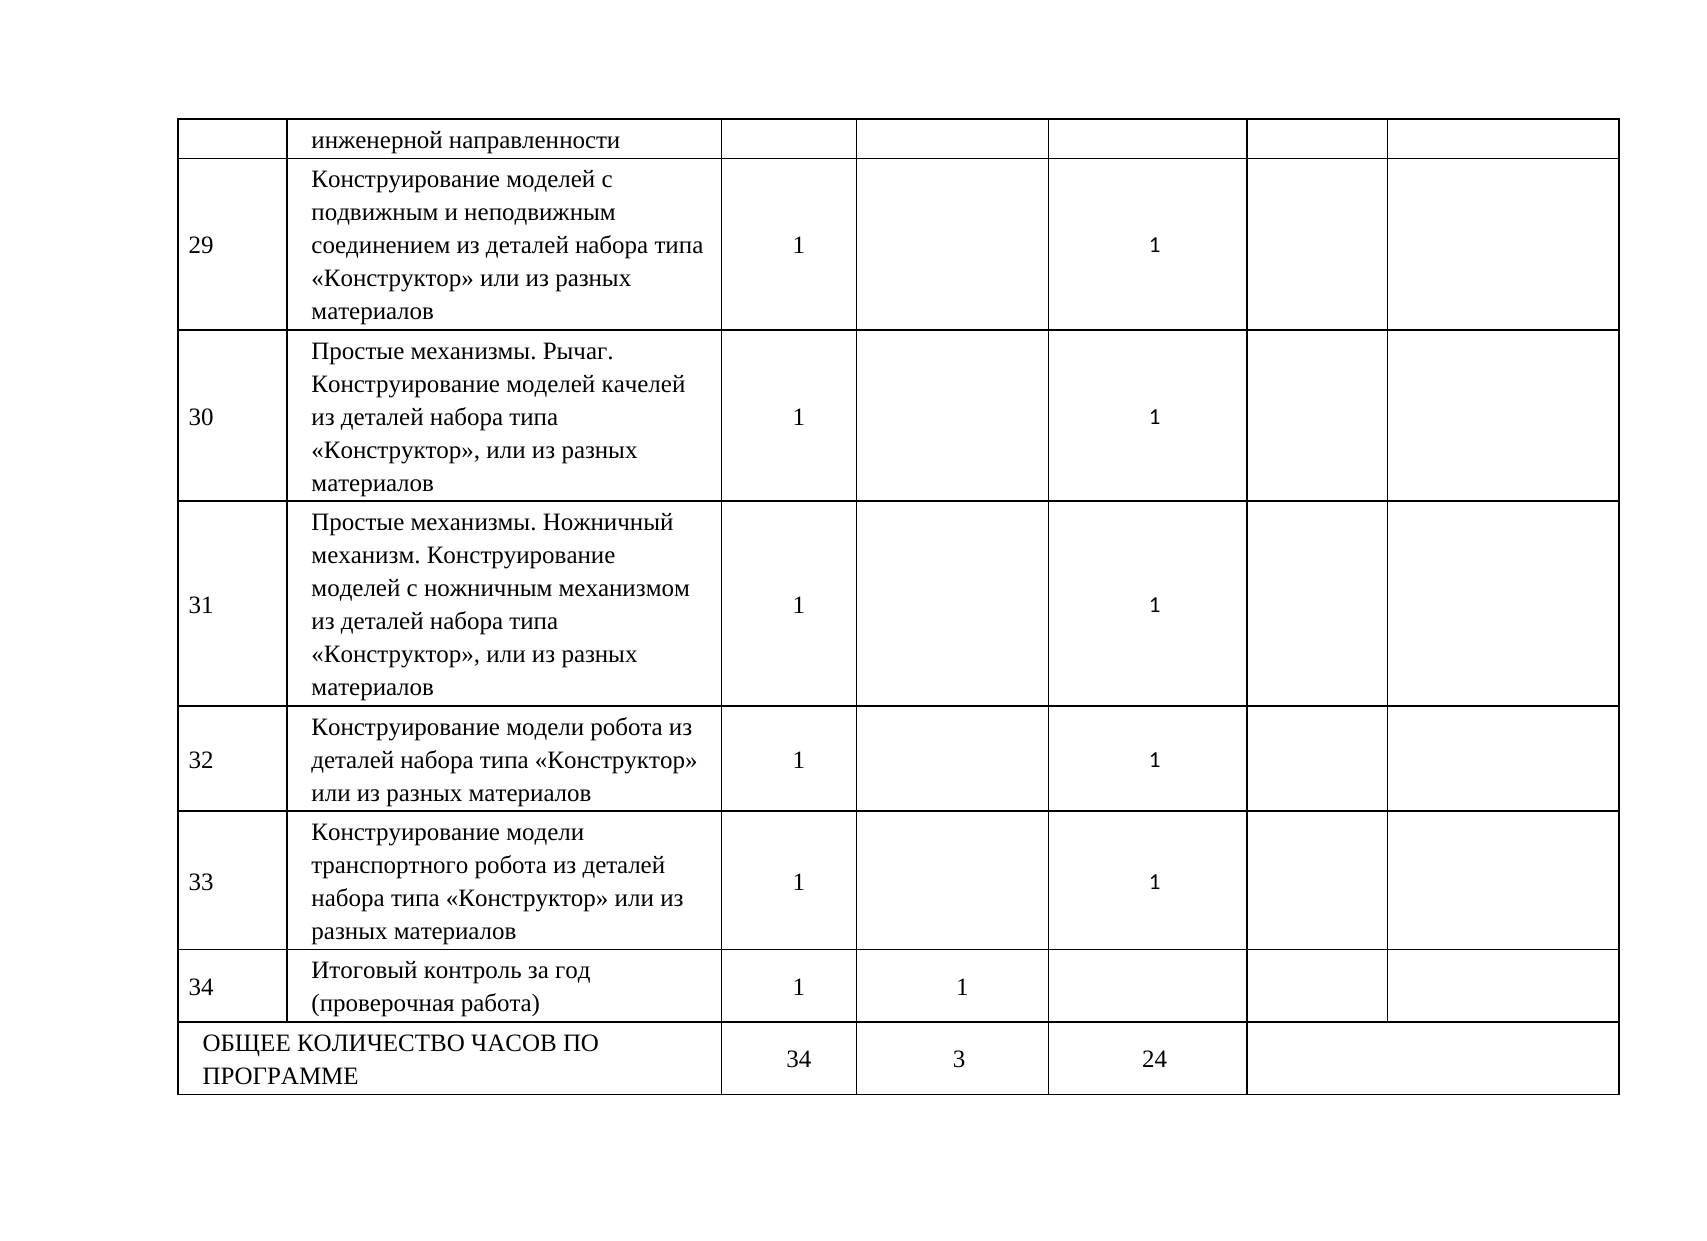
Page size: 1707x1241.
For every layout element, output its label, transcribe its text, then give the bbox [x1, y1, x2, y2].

table_cell [1388, 331, 1618, 500]
table_cell [857, 502, 1048, 705]
table_cell Конструирование модели робота из деталей набора типа «Конструктор» или из разных материалов [288, 707, 721, 810]
table_cell [857, 812, 1048, 949]
table_cell 29 [179, 159, 286, 329]
table_cell 28 [179, 120, 286, 157]
table_cell 33 [179, 812, 286, 949]
table_cell [857, 707, 1048, 810]
table_cell 24 [1049, 1023, 1246, 1093]
table_cell [857, 331, 1048, 500]
table_cell [1248, 1023, 1618, 1093]
table_cell Простые механизмы. Ножничный механизм. Конструирование моделей с ножничным механизмом из деталей набора типа «Конструктор», или из разных материалов [288, 502, 721, 705]
table_cell [857, 159, 1048, 329]
table_cell [1248, 159, 1387, 329]
table_cell 1 [1049, 331, 1246, 500]
table_cell [1248, 502, 1387, 705]
table_cell Итоговый контроль за год (проверочная работа) [288, 950, 721, 1021]
table_cell 1 [1049, 120, 1246, 157]
table_cell 1 [1049, 812, 1246, 949]
table_cell 30 [179, 331, 286, 500]
table_cell [1388, 502, 1618, 705]
table_cell 1 [857, 950, 1048, 1021]
table_cell 1 [722, 812, 856, 949]
table_cell [1388, 159, 1618, 329]
table_cell [1248, 950, 1387, 1021]
table_cell [1248, 707, 1387, 810]
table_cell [288, 120, 721, 157]
table_cell Простые механизмы. Рычаг. Конструирование моделей качелей из деталей набора типа «Конструктор», или из разных материалов [288, 331, 721, 500]
table_cell 1 [722, 950, 856, 1021]
table_cell [857, 120, 1048, 157]
table_cell 1 [1049, 159, 1246, 329]
table_cell 34 [179, 950, 286, 1021]
table_cell [1388, 120, 1618, 157]
table_cell [1248, 120, 1387, 157]
table_cell [1248, 812, 1387, 949]
table_cell [1388, 950, 1618, 1021]
table_cell [1049, 950, 1246, 1021]
table_cell 3 [857, 1023, 1048, 1093]
table_cell [1388, 707, 1618, 810]
table_cell [1248, 331, 1387, 500]
table_cell 32 [179, 707, 286, 810]
table_cell Конструирование моделей с подвижным и неподвижным соединением из деталей набора типа «Конструктор» или из разных материалов [288, 159, 721, 329]
table_cell 1 [722, 502, 856, 705]
table_cell 1 [722, 331, 856, 500]
table_cell 1 [722, 120, 856, 157]
table_cell Конструирование модели транспортного робота из деталей набора типа «Конструктор» или из разных материалов [288, 812, 721, 949]
table_cell 34 [722, 1023, 856, 1093]
table_cell 1 [722, 707, 856, 810]
table_cell 1 [1049, 707, 1246, 810]
table_cell [1388, 812, 1618, 949]
table_cell 1 [1049, 502, 1246, 705]
table_cell 1 [722, 159, 856, 329]
table_cell ОБЩЕЕ КОЛИЧЕСТВО ЧАСОВ ПО ПРОГРАММЕ [179, 1023, 721, 1093]
table_cell 31 [179, 502, 286, 705]
